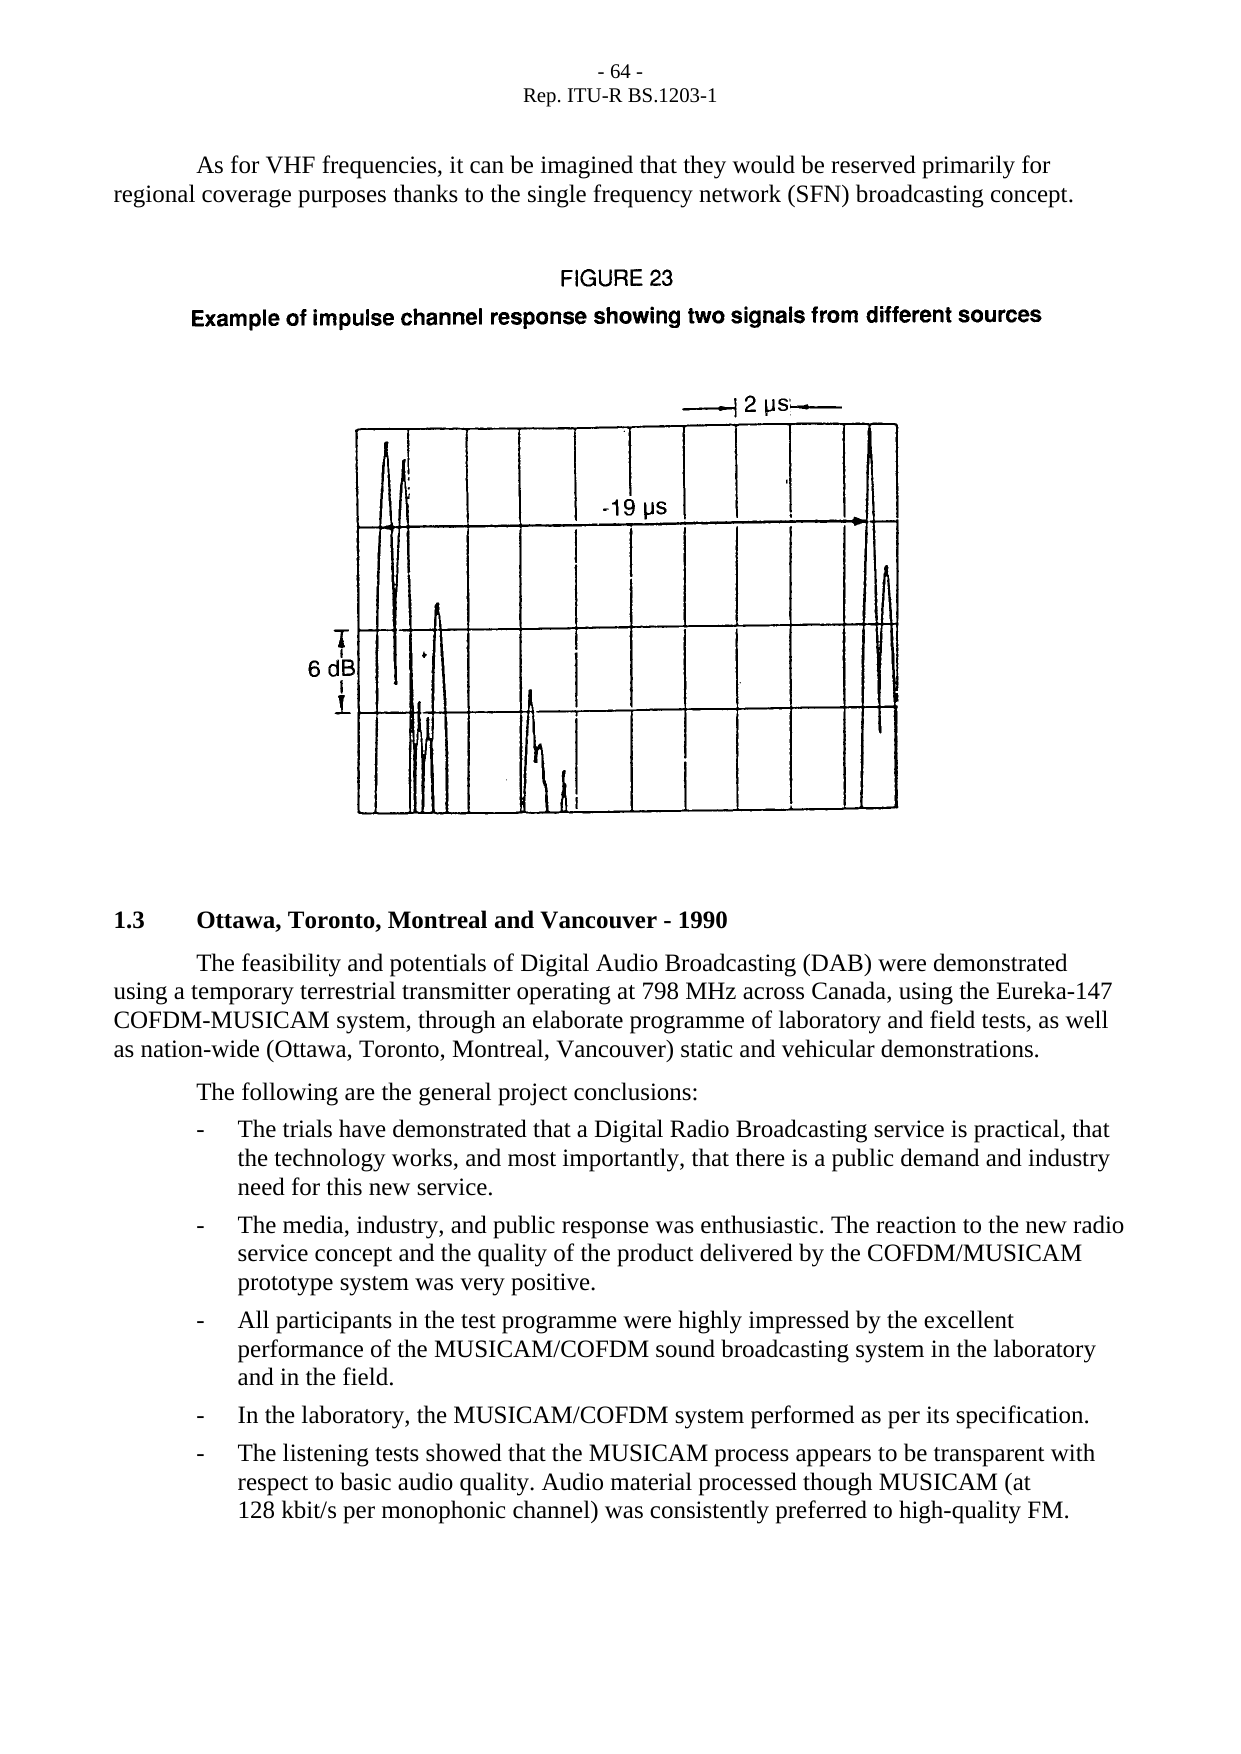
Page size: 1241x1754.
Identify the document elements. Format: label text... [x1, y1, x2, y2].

picture [148, 264, 1092, 876]
text - All participants in the test programme were highly impressed by the excellent performance of the MUSICAM/COFDM sound broadcasting system in the laboratory and in the field. [196, 1305, 1127, 1391]
text The following are the general project conclusions: [113, 1077, 1127, 1106]
subtitle 1.3 Ottawa, Toronto, Montreal and Vancouver - 1990 [113, 905, 1127, 933]
text - In the laboratory, the MUSICAM/COFDM system performed as per its specification. [196, 1400, 1127, 1429]
text - The listening tests showed that the MUSICAM process appears to be transparent with respect to basic audio quality. Audio material processed though MUSICAM (at 128 kbit/s per monophonic channel) was consistently preferred to high-quality FM. [196, 1438, 1127, 1524]
text - The trials have demonstrated that a Digital Radio Broadcasting service is practical, that the technology works, and most importantly, that there is a public demand and industry need for this new service. [196, 1114, 1127, 1201]
text - The media, industry, and public response was enthusiastic. The reaction to the new radio service concept and the quality of the product delivered by the COFDM/MUSICAM prototype system was very positive. [196, 1210, 1127, 1296]
text The feasibility and potentials of Digital Audio Broadcasting (DAB) were demonstrated using a temporary terrestrial transmitter operating at 798 MHz across Canada, using the Eureka-147 COFDM-MUSICAM system, through an elaborate programme of laboratory and field tests, as well as nation-wide (Ottawa, Toronto, Montreal, Vancouver) static and vehicular demonstrations. [113, 948, 1127, 1063]
text As for VHF frequencies, it can be imagined that they would be reserved primarily for regional coverage purposes thanks to the single frequency network (SFN) broadcasting concept. [113, 150, 1127, 208]
